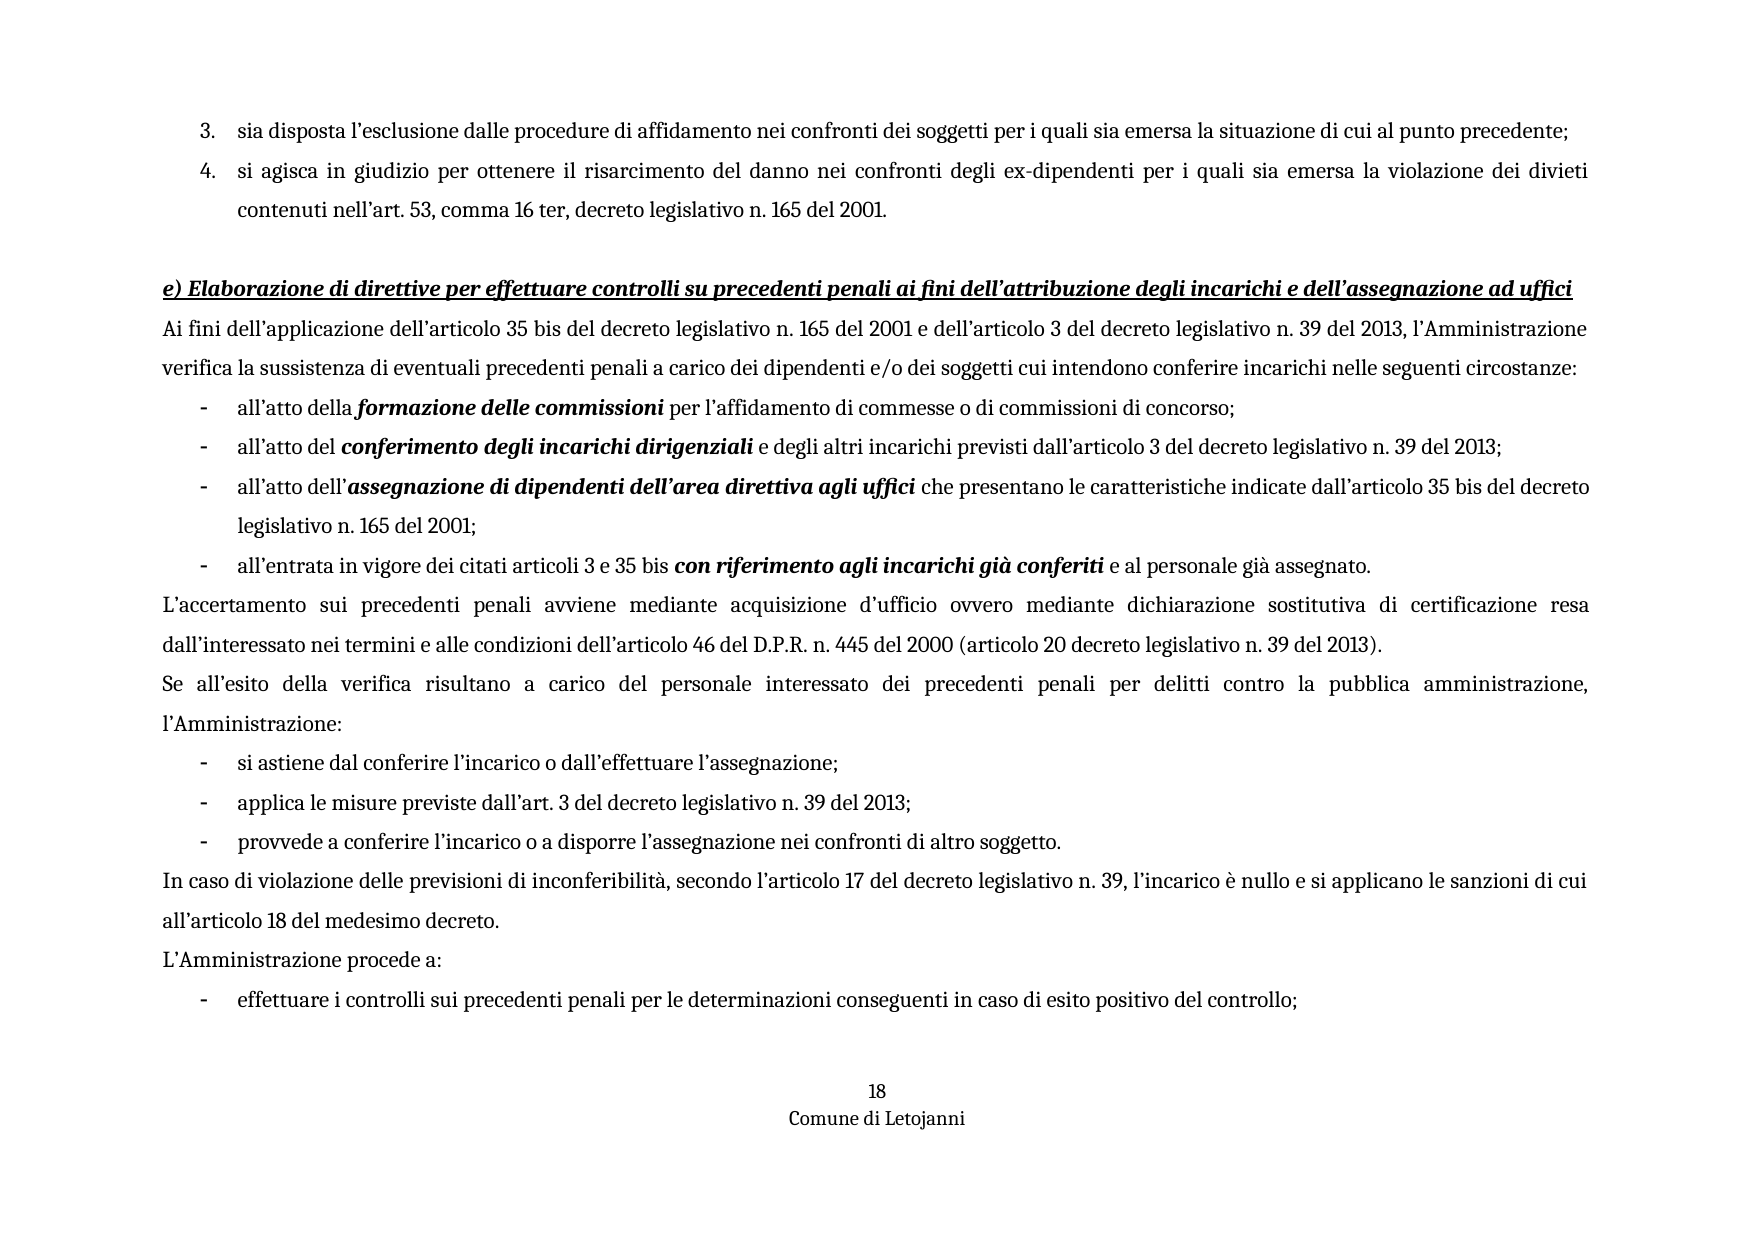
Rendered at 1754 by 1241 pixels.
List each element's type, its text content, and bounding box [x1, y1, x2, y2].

list si astiene dal conferire l’incarico o dall’effettuare l’assegnazione; [200, 750, 1591, 776]
list all’atto del conferimento degli incarichi dirigenziali e degli altri incarichi previsti dall’articolo 3 del decreto legislativo n. 39 del 2013; [200, 434, 1591, 460]
list sia disposta l’esclusione dalle procedure di affidamento nei confronti dei soggetti per i quali sia emersa la situazione di cui al punto precedente; [200, 118, 1591, 144]
list si agisca in giudizio per ottenere il risarcimento del danno nei confronti degli ex-dipendenti per i quali sia emersa la violazione dei divieti contenuti nell’art. 53, comma 16 ter, decreto legislativo n. 165 del 2001. [200, 158, 1591, 223]
text Se all’esito della verifica risultano a carico del personale interessato dei precedenti penali per delitti contro la pubblica amministrazione, l’Amministrazione: [162, 671, 1591, 737]
list effettuare i controlli sui precedenti penali per le determinazioni conseguenti in caso di esito positivo del controllo; [200, 987, 1591, 1013]
text Ai fini dell’applicazione dell’articolo 35 bis del decreto legislativo n. 165 del 2001 e dell’articolo 3 del decreto legislativo n. 39 del 2013, l’Amministrazione verifica la sussistenza di eventuali precedenti penali a carico dei dipendenti e/o dei soggetti cui intendono conferire incarichi nelle seguenti circostanze: [162, 316, 1591, 381]
text In caso di violazione delle previsioni di inconferibilità, secondo l’articolo 17 del decreto legislativo n. 39, l’incarico è nullo e si applicano le sanzioni di cui all’articolo 18 del medesimo decreto. [162, 868, 1591, 934]
list all’entrata in vigore dei citati articoli 3 e 35 bis con riferimento agli incarichi già conferiti e al personale già assegnato. [200, 552, 1591, 579]
list all’atto dell’assegnazione di dipendenti dell’area direttiva agli uffici che presentano le caratteristiche indicate dall’articolo 35 bis del decreto legislativo n. 165 del 2001; [200, 473, 1591, 539]
text L’Amministrazione procede a: [162, 947, 1591, 973]
text L’accertamento sui precedenti penali avviene mediante acquisizione d’ufficio ovvero mediante dichiarazione sostitutiva di certificazione resa dall’interessato nei termini e alle condizioni dell’articolo 46 del D.P.R. n. 445 del 2000 (articolo 20 decreto legislativo n. 39 del 2013). [162, 592, 1591, 658]
list all’atto della formazione delle commissioni per l’affidamento di commesse o di commissioni di concorso; [200, 394, 1591, 421]
list provvede a conferire l’incarico o a disporre l’assegnazione nei confronti di altro soggetto. [200, 829, 1591, 855]
text e) Elaborazione di direttive per effettuare controlli su precedenti penali ai fini dell’attribuzione degli incarichi e dell’assegnazione ad uffici [162, 276, 1591, 302]
list applica le misure previste dall’art. 3 del decreto legislativo n. 39 del 2013; [200, 789, 1591, 816]
